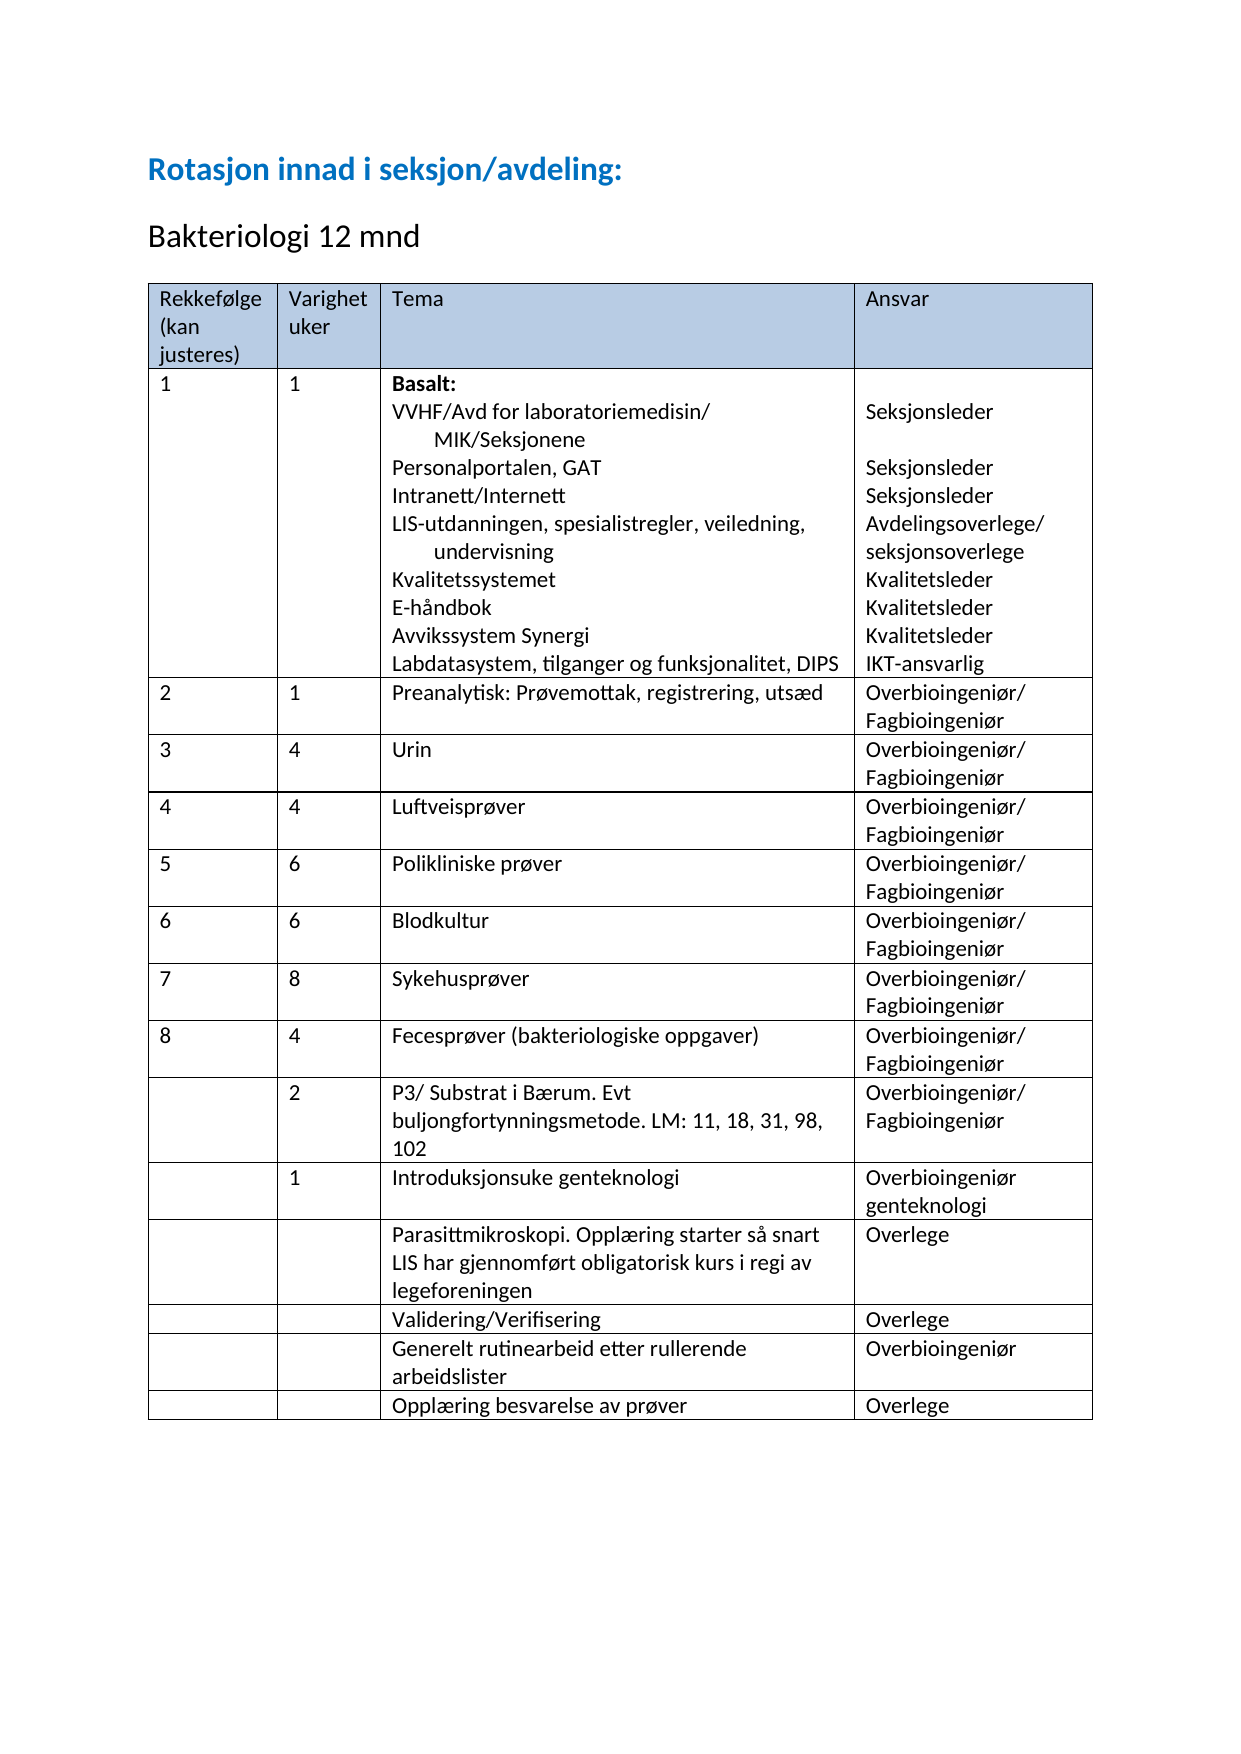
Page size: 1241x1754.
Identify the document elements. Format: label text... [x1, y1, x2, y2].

table_cell Overbioingeniør/ Fagbioingeniør [855, 678, 1092, 734]
table_cell [149, 1391, 277, 1419]
table_header Rekkefølge (kan justeres) [149, 284, 277, 368]
table_cell 4 [278, 735, 380, 791]
table_cell Validering/Verifisering [381, 1305, 854, 1333]
table_cell Overbioingeniør/ Fagbioingeniør [855, 850, 1092, 906]
table_cell Overbioingeniør/ Fagbioingeniør [855, 1021, 1092, 1077]
text Bakteriologi 12 mnd [148, 215, 1093, 256]
table_header Varighet uker [278, 284, 380, 368]
table_cell Overbioingeniør/ Fagbioingeniør [855, 964, 1092, 1020]
table_cell Parasittmikroskopi. Opplæring starter så snart LIS har gjennomført obligatorisk kurs i regi av legeforeningen [381, 1220, 854, 1304]
table_cell Introduksjonsuke genteknologi [381, 1163, 854, 1219]
table_cell [149, 1163, 277, 1219]
table_cell Blodkultur [381, 907, 854, 963]
table_cell Seksjonsleder Seksjonsleder Seksjonsleder Avdelingsoverlege/ seksjonsoverlege Kvalitetsleder Kvalitetsleder Kvalitetsleder IKT-ansvarlig [855, 369, 1092, 677]
table_cell 2 [278, 1078, 380, 1162]
table_cell 2 [149, 678, 277, 734]
table_header Ansvar [855, 284, 1092, 368]
table_cell Overbioingeniør/ Fagbioingeniør [855, 907, 1092, 963]
table_cell Sykehusprøver [381, 964, 854, 1020]
table_cell [149, 1305, 277, 1333]
table_cell 1 [278, 678, 380, 734]
table_cell Overlege [855, 1220, 1092, 1304]
table_cell [278, 1220, 380, 1304]
table_cell Overbioingeniør genteknologi [855, 1163, 1092, 1219]
table_cell 1 [149, 369, 277, 677]
table_cell 6 [278, 850, 380, 906]
table_header Tema [381, 284, 854, 368]
table_cell Urin [381, 735, 854, 791]
table_cell 4 [278, 1021, 380, 1077]
table_cell 5 [149, 850, 277, 906]
table_cell 6 [278, 907, 380, 963]
table_cell 4 [278, 793, 380, 848]
table_cell [149, 1078, 277, 1162]
table_cell Overbioingeniør [855, 1334, 1092, 1390]
table_cell 1 [278, 369, 380, 677]
table_cell 7 [149, 964, 277, 1020]
table_cell Fecesprøver (bakteriologiske oppgaver) [381, 1021, 854, 1077]
table_cell [278, 1305, 380, 1333]
table_cell Luftveisprøver [381, 793, 854, 848]
text Rotasjon innad i seksjon/avdeling: [148, 148, 1093, 188]
table_cell 8 [149, 1021, 277, 1077]
table_cell Preanalytisk: Prøvemottak, registrering, utsæd [381, 678, 854, 734]
table_cell Generelt rutinearbeid etter rullerende arbeidslister [381, 1334, 854, 1390]
table_cell [278, 1334, 380, 1390]
table_cell Opplæring besvarelse av prøver [381, 1391, 854, 1419]
table_cell P3/ Substrat i Bærum. Evt buljongfortynningsmetode. LM: 11, 18, 31, 98, 102 [381, 1078, 854, 1162]
table_cell 4 [149, 793, 277, 848]
table_cell [149, 1220, 277, 1304]
table_cell [278, 1391, 380, 1419]
table_cell 3 [149, 735, 277, 791]
table_cell [149, 1334, 277, 1390]
table_cell 8 [278, 964, 380, 1020]
table_cell 6 [149, 907, 277, 963]
table_cell Overbioingeniør/ Fagbioingeniør [855, 735, 1092, 791]
table_cell Overbioingeniør/ Fagbioingeniør [855, 793, 1092, 848]
table_cell Overbioingeniør/ Fagbioingeniør [855, 1078, 1092, 1162]
table_cell Basalt: VVHF/Avd for laboratoriemedisin/ MIK/Seksjonene Personalportalen, GAT Intranett/Internett LIS-utdanningen, spesialistregler, veiledning, undervisning Kvalitetssystemet E-håndbok Avvikssystem Synergi Labdatasystem, tilganger og funksjonalitet, DIPS [381, 369, 854, 677]
table_cell Overlege [855, 1391, 1092, 1419]
table_cell Overlege [855, 1305, 1092, 1333]
table_cell Polikliniske prøver [381, 850, 854, 906]
table_cell 1 [278, 1163, 380, 1219]
